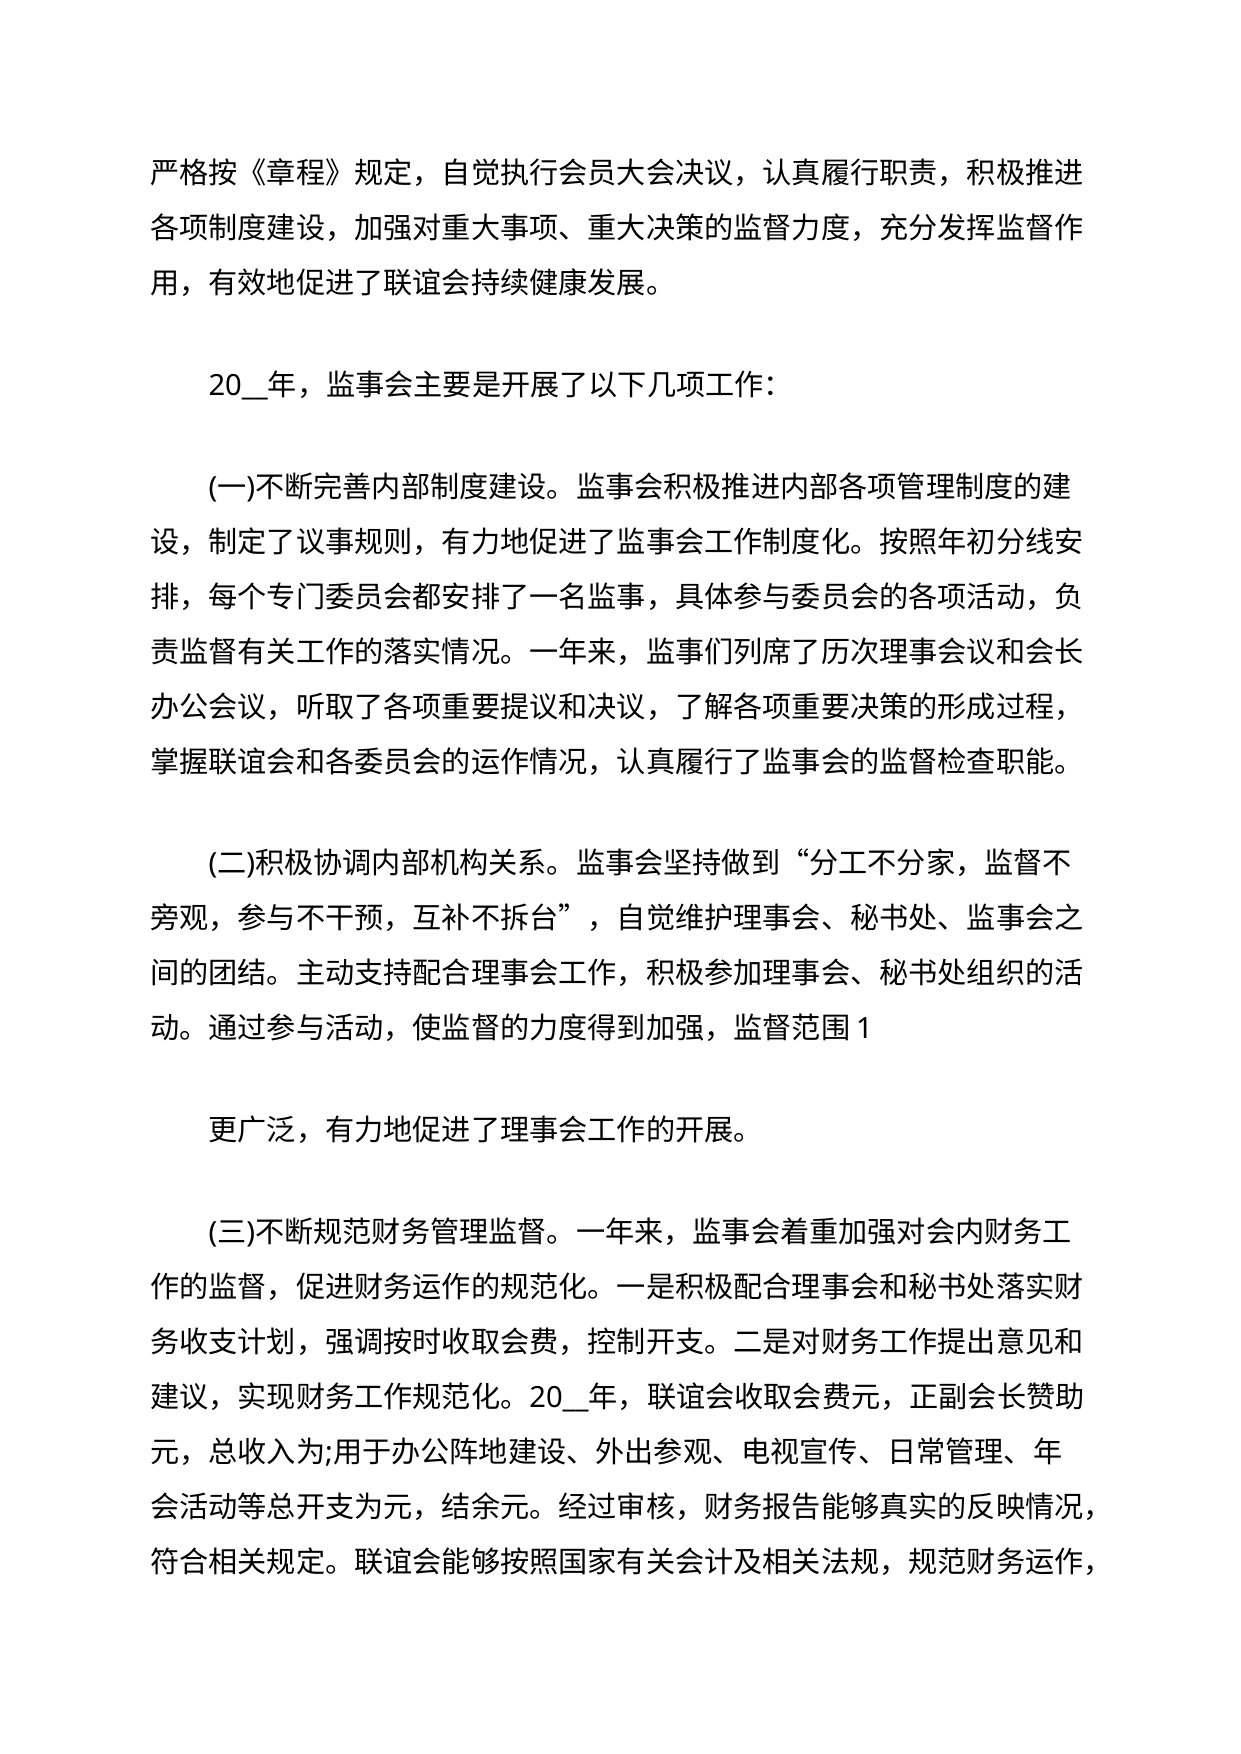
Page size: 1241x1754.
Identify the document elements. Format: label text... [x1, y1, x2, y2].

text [150, 1208, 1090, 1580]
text (一)不断完善内部制度建设。监事会积极推进内部各项管理制度的建设，制定了议事规则，有力地促进了监事会工作制度化。按照年初分线安排，每个专门委员会都安排了一名监事，具体参与委员会的各项活动，负责监督有关工作的落实情况。一年来，监事们列席了历次理事会议和会长办公会议，听取了各项重要提议和决议，了解各项重要决策的形成过程，掌握联谊会和各委员会的运作情况，认真履行了监事会的监督检查职能。 [150, 463, 1090, 780]
text 更广泛，有力地促进了理事会工作的开展。 [150, 1107, 1090, 1149]
text 20__年，监事会主要是开展了以下几项工作： [150, 362, 1090, 404]
text (二)积极协调内部机构关系。监事会坚持做到“分工不分家，监督不旁观，参与不干预，互补不拆台”，自觉维护理事会、秘书处、监事会之间的团结。主动支持配合理事会工作，积极参加理事会、秘书处组织的活动。通过参与活动，使监督的力度得到加强，监督范围1 [150, 840, 1090, 1047]
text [150, 150, 1090, 302]
